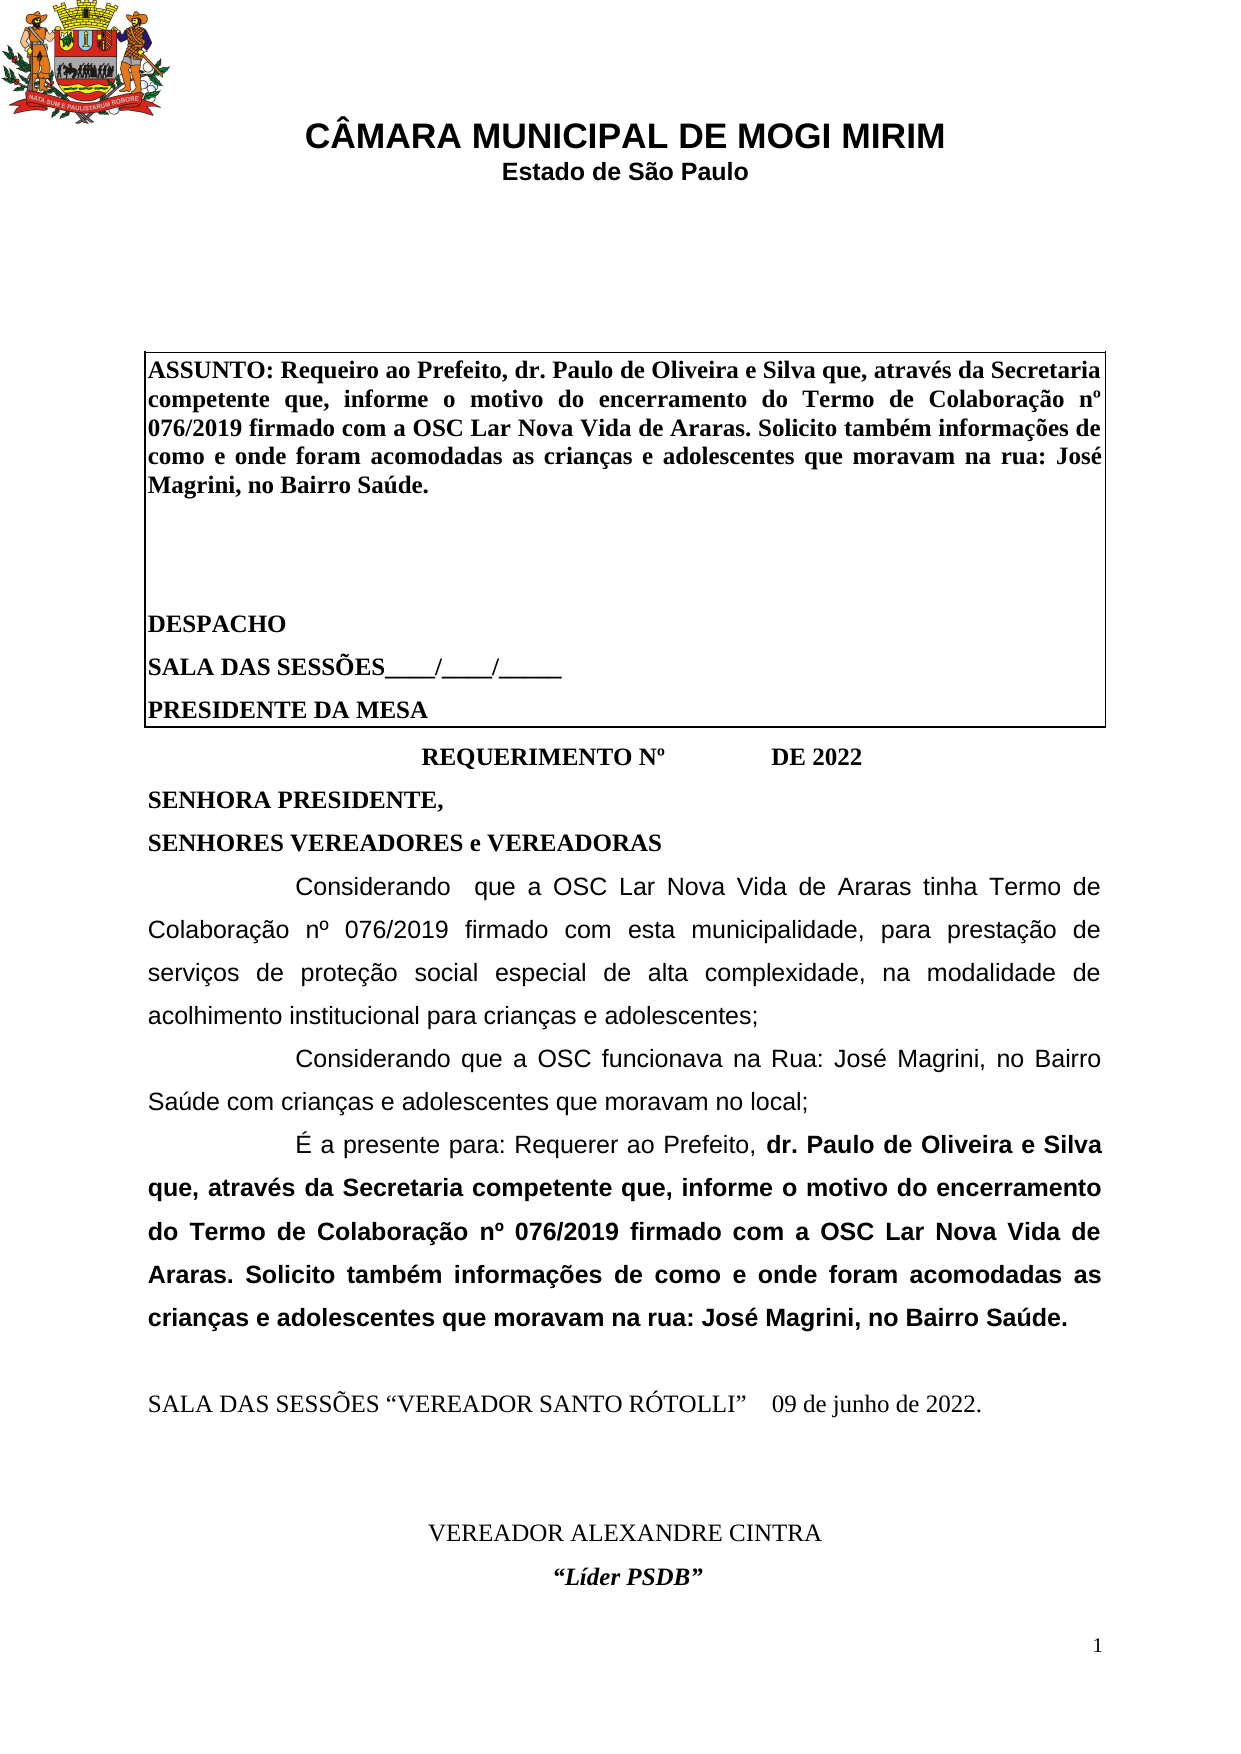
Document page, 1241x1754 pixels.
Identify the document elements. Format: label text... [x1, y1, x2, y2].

text REQUERIMENTO Nº DE 2022 [148, 742, 1103, 771]
text É a presente para: Requerer ao Prefeito, dr. Paulo de Oliveira e Silva que, através da Secretaria competente que, informe o motivo do encerramento do Termo de Colaboração nº 076/2019 firmado com a OSC Lar Nova Vida de Araras. Solicito também informações de como e onde foram acomodadas as crianças e adolescentes que moravam na rua: José Magrini, no Bairro Saúde. [148, 1130, 1103, 1332]
text “Líder PSDB” [148, 1562, 1103, 1590]
text Considerando que a OSC funcionava na Rua: José Magrini, no Bairro Saúde com crianças e adolescentes que moravam no local; [148, 1044, 1103, 1116]
text SALA DAS SESSÕES____/____/_____ [146, 649, 1105, 681]
text SENHORES VEREADORES e VEREADORAS [148, 828, 1103, 857]
text DESPACHO [148, 609, 1103, 638]
picture [0, 0, 171, 124]
text SENHORA PRESIDENTE, [148, 785, 1103, 814]
text Considerando que a OSC Lar Nova Vida de Araras tinha Termo de Colaboração nº 076/2019 firmado com esta municipalidade, para prestação de serviços de proteção social especial de alta complexidade, na modalidade de acolhimento institucional para crianças e adolescentes; [148, 872, 1103, 1030]
text SALA DAS SESSÕES “VEREADOR SANTO RÓTOLLI” 09 de junho de 2022. [148, 1389, 1103, 1418]
text PRESIDENTE DA MESA [146, 692, 1105, 726]
text VEREADOR ALEXANDRE CINTRA [148, 1518, 1103, 1547]
text ASSUNTO: Requeiro ao Prefeito, dr. Paulo de Oliveira e Silva que, através da Secretaria competente que, informe o motivo do encerramento do Termo de Colaboração nº 076/2019 firmado com a OSC Lar Nova Vida de Araras. Solicito também informações de como e onde foram acomodadas as crianças e adolescentes que moravam na rua: José Magrini, no Bairro Saúde. [146, 353, 1105, 499]
